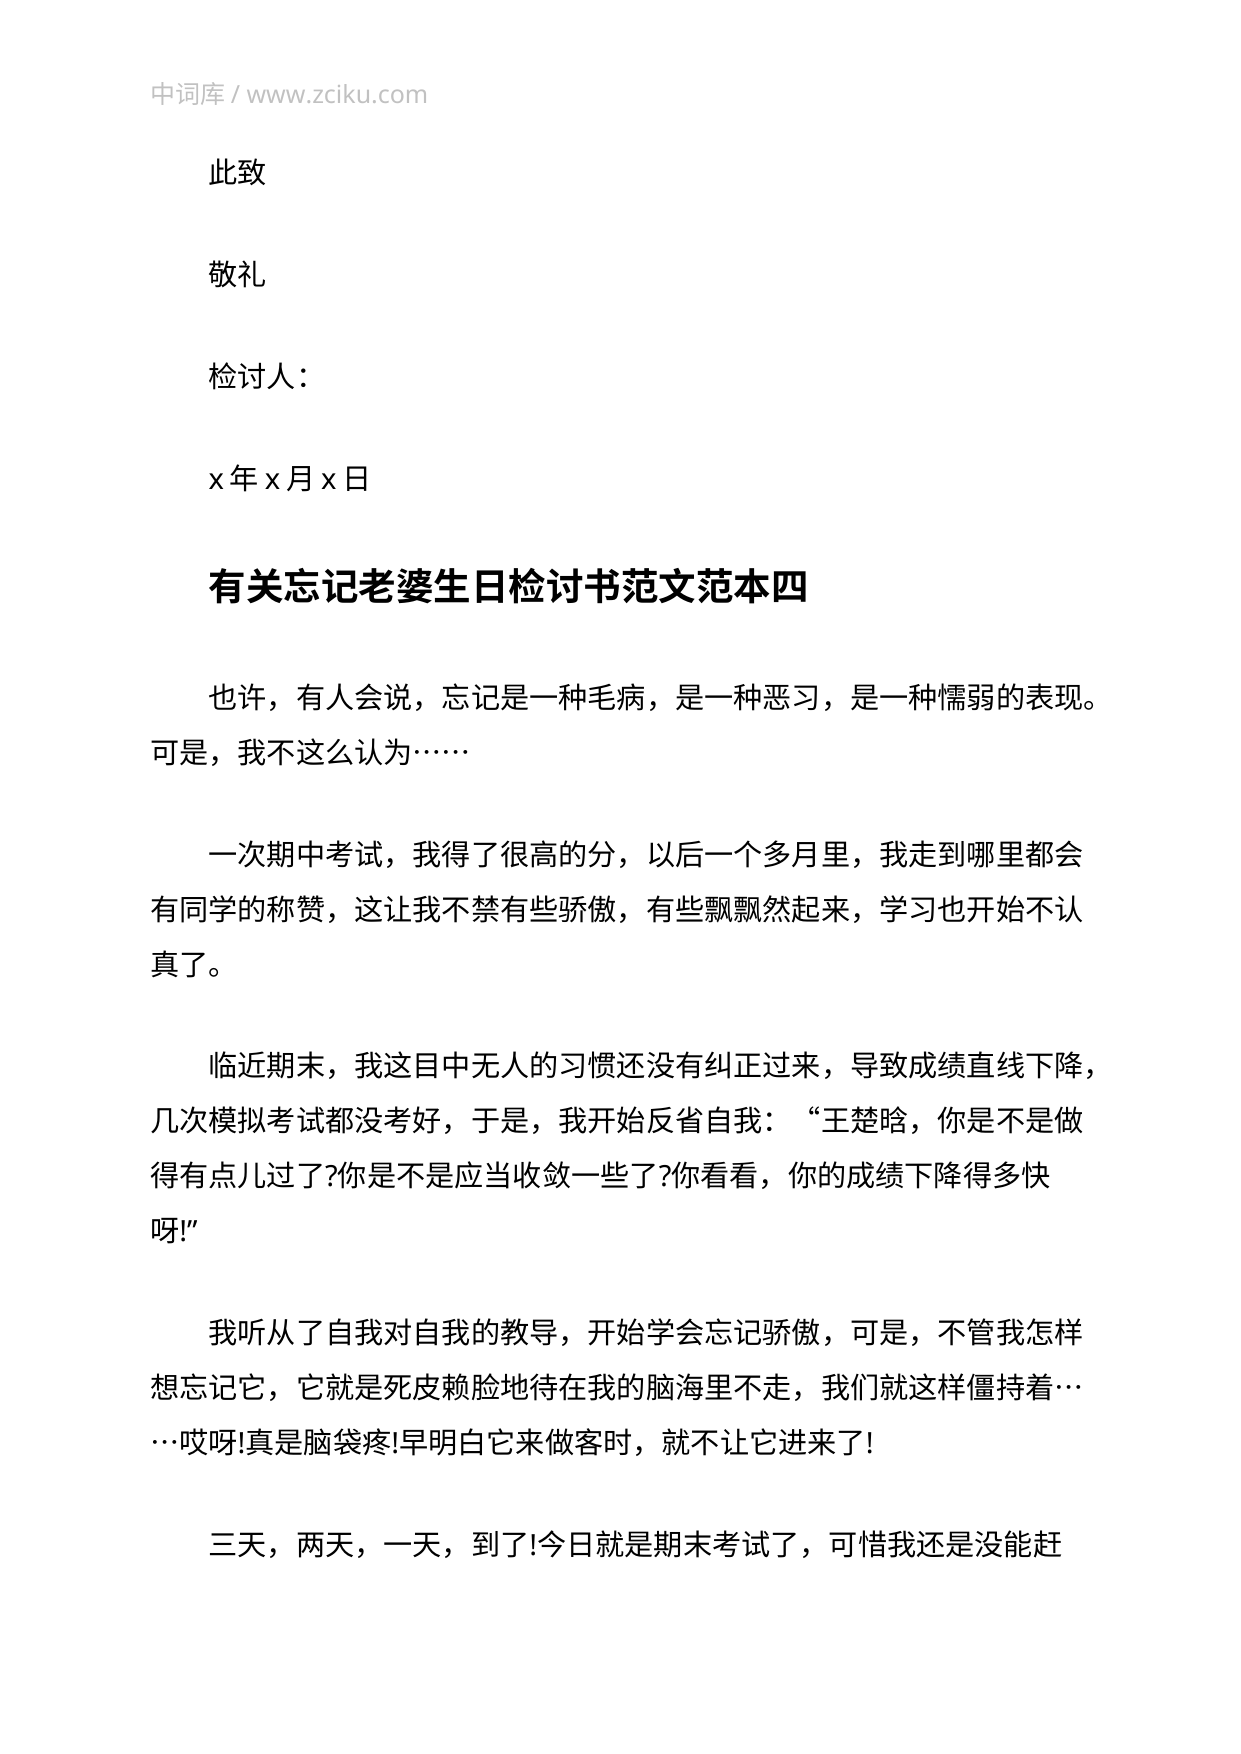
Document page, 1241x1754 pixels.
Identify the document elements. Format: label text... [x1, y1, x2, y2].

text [150, 1521, 1090, 1564]
text 也许，有人会说，忘记是一种毛病，是一种恶习，是一种懦弱的表现。可是，我不这么认为…… [150, 675, 1090, 772]
text 敬礼 [150, 252, 1090, 294]
text 临近期末，我这目中无人的习惯还没有纠正过来，导致成绩直线下降，几次模拟考试都没考好，于是，我开始反省自我：“王楚晗，你是不是做得有点儿过了?你是不是应当收敛一些了?你看看，你的成绩下降得多快呀!” [150, 1043, 1090, 1250]
text 此致 [150, 150, 1090, 192]
text 检讨人： [150, 353, 1090, 396]
text 有关忘记老婆生日检讨书范文范本四 [150, 557, 1090, 612]
text 一次期中考试，我得了很高的分，以后一个多月里，我走到哪里都会有同学的称赞，这让我不禁有些骄傲，有些飘飘然起来，学习也开始不认真了。 [150, 831, 1090, 983]
text x年x月x日 [150, 455, 1090, 498]
text 我听从了自我对自我的教导，开始学会忘记骄傲，可是，不管我怎样想忘记它，它就是死皮赖脸地待在我的脑海里不走，我们就这样僵持着……哎呀!真是脑袋疼!早明白它来做客时，就不让它进来了! [150, 1310, 1090, 1462]
